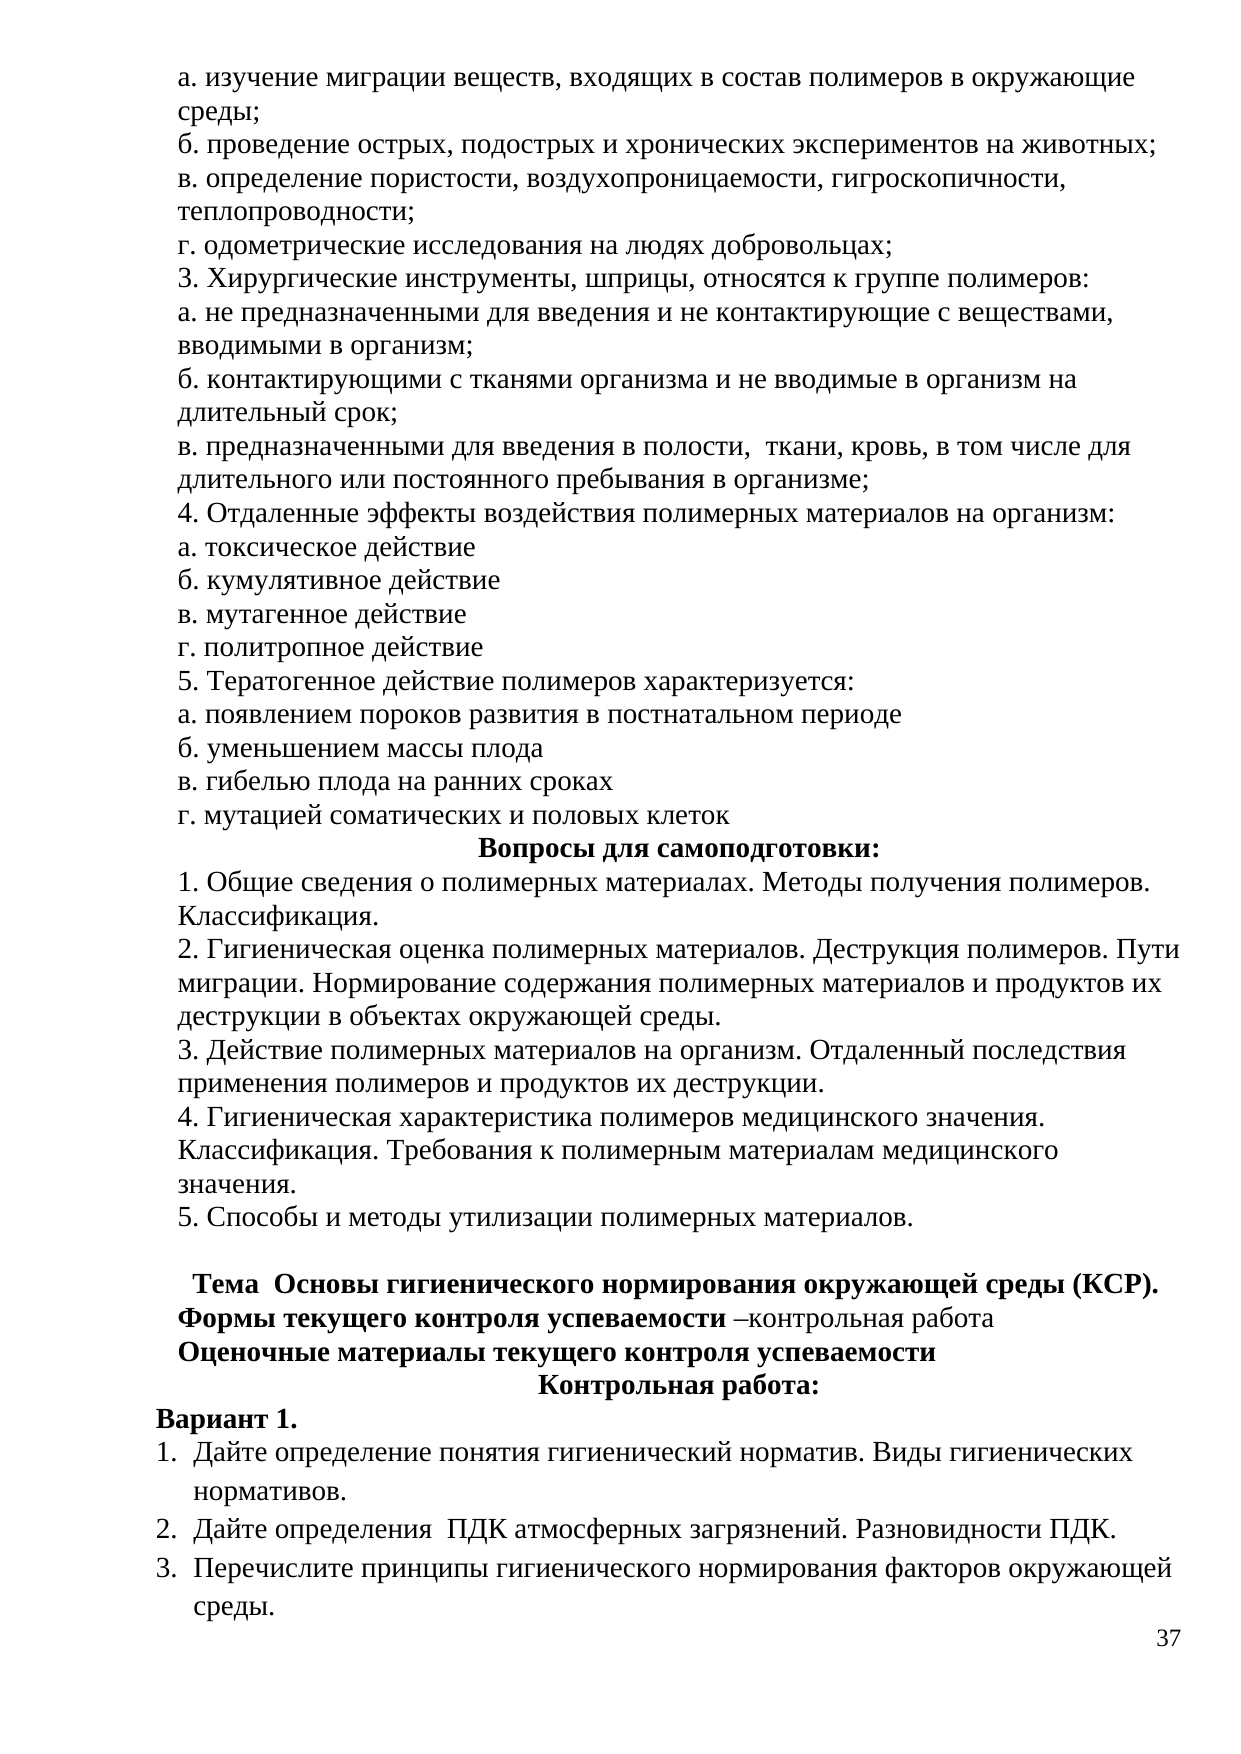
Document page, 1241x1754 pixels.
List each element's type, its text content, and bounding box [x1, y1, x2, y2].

text б. контактирующими с тканями организма и не вводимые в организм на длительный срок; [177, 361, 1181, 428]
text а. изучение миграции веществ, входящих в состав полимеров в окружающие среды; [177, 59, 1181, 126]
text 4. Отдаленные эффекты воздействия полимерных материалов на организм: [177, 495, 1181, 529]
text Вопросы для самоподготовки: [177, 831, 1181, 864]
text б. кумулятивное действие [177, 562, 1181, 596]
text в. определение пористости, воздухопроницаемости, гигроскопичности, теплопроводности; [177, 160, 1181, 227]
text г. мутацией соматических и половых клеток [177, 797, 1181, 831]
text в. гибелью плода на ранних сроках [177, 763, 1181, 797]
text 2. Гигиеническая оценка полимерных материалов. Деструкция полимеров. Пути миграции. Нормирование содержания полимерных материалов и продуктов их деструкции в объектах окружающей среды. [177, 931, 1181, 1032]
text Контрольная работа: [177, 1367, 1181, 1401]
text а. не предназначенными для введения и не контактирующие с веществами, вводимыми в организм; [177, 294, 1181, 361]
list Дайте определение понятия гигиенический норматив. Виды гигиенических нормативов. [156, 1434, 1181, 1506]
text в. мутагенное действие [177, 596, 1181, 629]
text а. появлением пороков развития в постнатальном периоде [177, 696, 1181, 730]
text а. токсическое действие [177, 529, 1181, 562]
text 5. Способы и методы утилизации полимерных материалов. [177, 1199, 1181, 1233]
text Тема Основы гигиенического нормирования окружающей среды (КСР). [118, 1267, 1181, 1300]
text 4. Гигиеническая характеристика полимеров медицинского значения. Классификация. Требования к полимерным материалам медицинского значения. [177, 1099, 1181, 1199]
text в. предназначенными для введения в полости, ткани, кровь, в том числе для длительного или постоянного пребывания в организме; [177, 428, 1181, 495]
text 3. Хирургические инструменты, шприцы, относятся к группе полимеров: [177, 260, 1181, 294]
text Вариант 1. [118, 1401, 1181, 1434]
list Перечислите принципы гигиенического нормирования факторов окружающей среды. [156, 1550, 1181, 1622]
text 1. Общие сведения о полимерных материалах. Методы получения полимеров. Классификация. [177, 864, 1181, 931]
text 3. Действие полимерных материалов на организм. Отдаленный последствия применения полимеров и продуктов их деструкции. [177, 1032, 1181, 1099]
text г. одометрические исследования на людях добровольцах; [177, 227, 1181, 260]
text б. проведение острых, подострых и хронических экспериментов на животных; [177, 126, 1181, 160]
text г. политропное действие [177, 629, 1181, 663]
text Оценочные материалы текущего контроля успеваемости [177, 1334, 1181, 1367]
list Дайте определения ПДК атмосферных загрязнений. Разновидности ПДК. [156, 1511, 1181, 1545]
text б. уменьшением массы плода [177, 730, 1181, 763]
text Формы текущего контроля успеваемости –контрольная работа [177, 1300, 1181, 1334]
text 5. Тератогенное действие полимеров характеризуется: [177, 663, 1181, 696]
